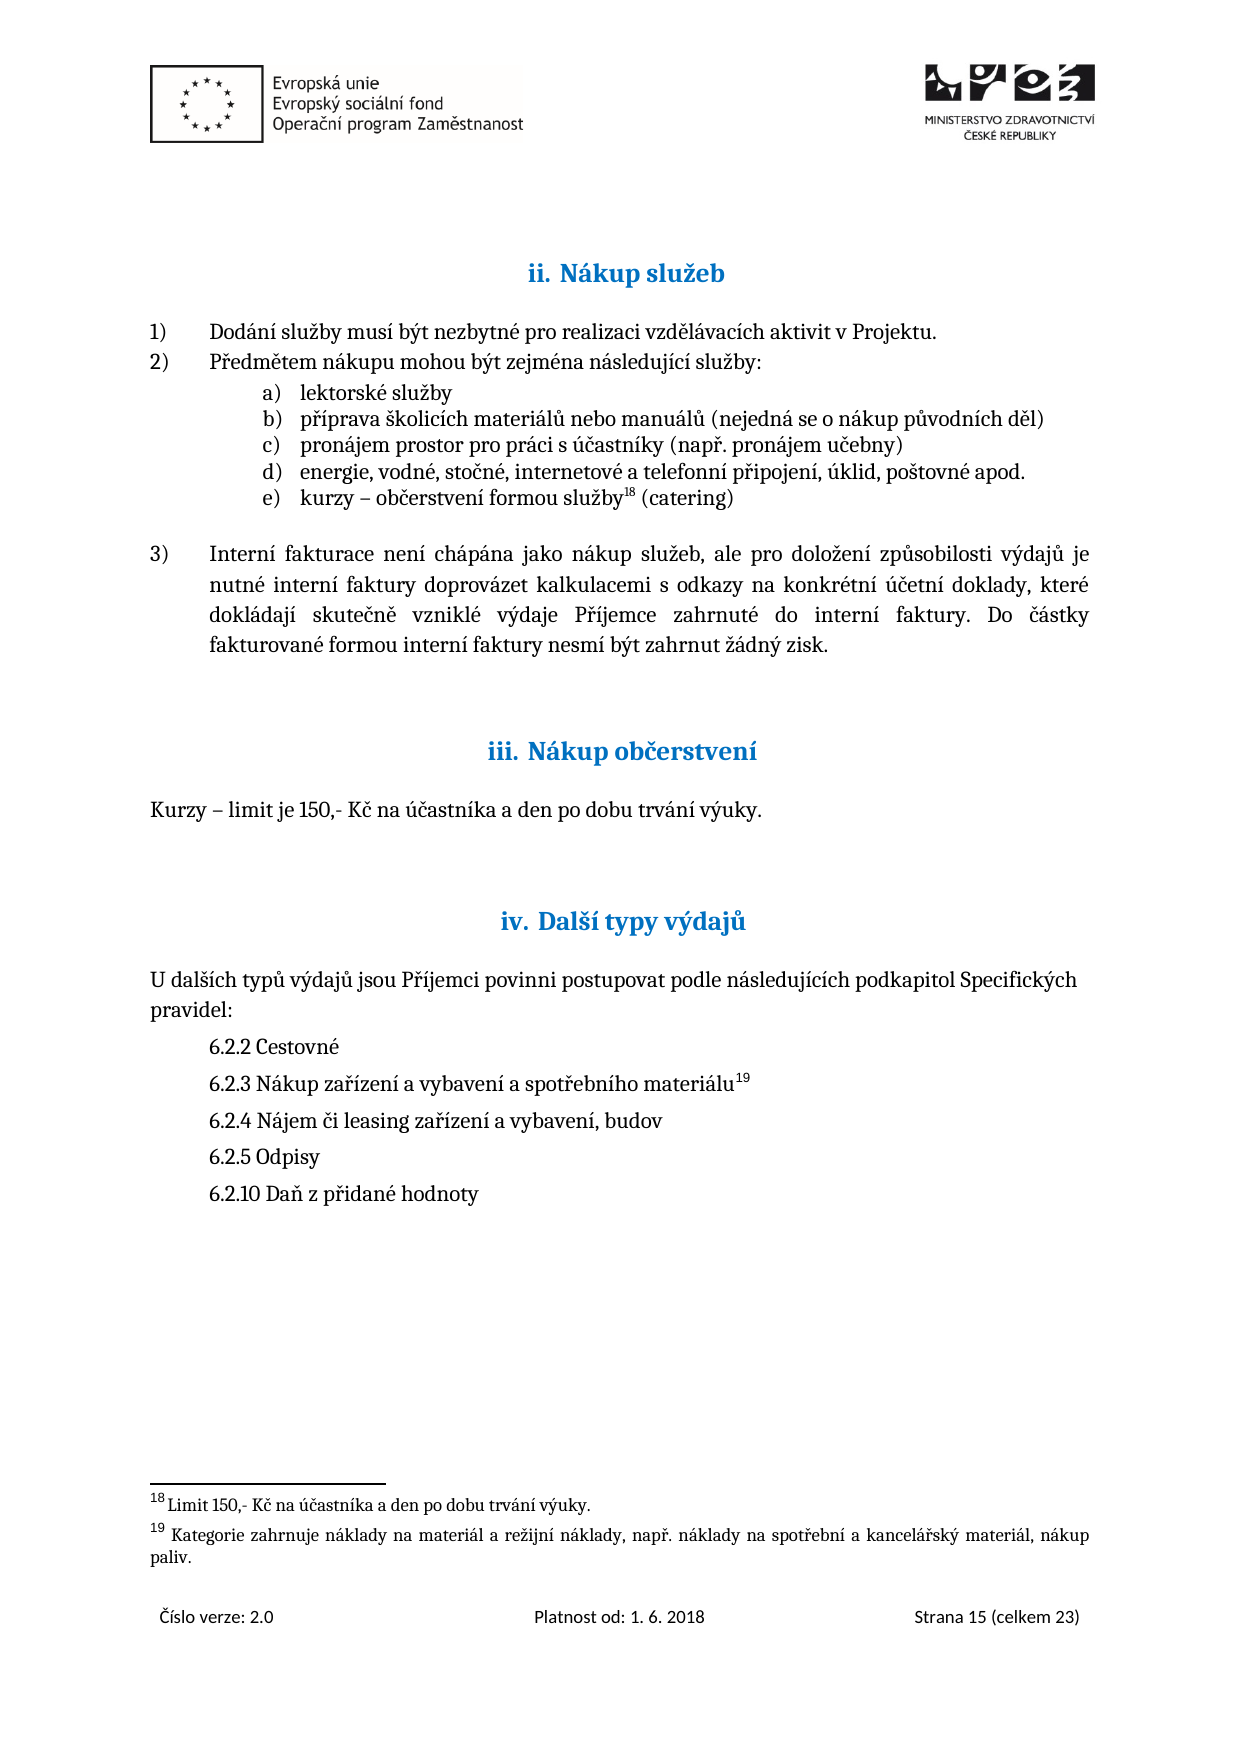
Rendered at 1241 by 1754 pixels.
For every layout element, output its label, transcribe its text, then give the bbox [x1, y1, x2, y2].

text 6.2.3 Nákup zařízení a vybavení a spotřebního materiálu [209, 1070, 1090, 1097]
text Kurzy – limit je 150,- Kč na účastníka a den po dobu trvání výuky. [150, 797, 1090, 823]
text 6.2.2 Cestovné [209, 1033, 1090, 1060]
list Dodání služby musí být nezbytné pro realizaci vzdělávacích aktivit v Projektu. [150, 319, 1090, 345]
list energie, vodné, stočné, internetové a telefonní připojení, úklid, poštovné apod. [262, 458, 1090, 485]
list Předmětem nákupu mohou být zejména následující služby: [150, 349, 1090, 376]
text 6.2.5 Odpisy [209, 1144, 1090, 1170]
text 6.2.4 Nájem či leasing zařízení a vybavení, budov [209, 1107, 1090, 1134]
list lektorské služby [262, 379, 1090, 406]
text U dalších typů výdajů jsou Příjemci povinni postupovat podle následujících podkapitol Specifických pravidel: [150, 967, 1090, 1023]
list příprava školicích materiálů nebo manuálů (nejedná se o nákup původních děl) [262, 406, 1090, 432]
picture [150, 65, 524, 143]
text 6.2.10 Daň z přidané hodnoty [209, 1180, 1090, 1207]
list Interní fakturace není chápána jako nákup služeb, ale pro doložení způsobilosti výdajů je nutné interní faktury doprovázet kalkulacemi s odkazy na konkrétní účetní doklady, které dokládají skutečně vzniklé výdaje Příjemce zahrnuté do interní faktury. Do částky fakturované formou interní faktury nesmí být zahrnut žádný zisk. [150, 541, 1090, 658]
list pronájem prostor pro práci s účastníky (např. pronájem učebny) [262, 432, 1090, 458]
picture [899, 51, 1125, 144]
list Nákup služeb [185, 258, 1090, 289]
list Nákup občerstvení [185, 736, 1090, 767]
list Další typy výdajů [185, 906, 1090, 937]
list kurzy – občerstvení formou služby (catering) [262, 485, 1090, 511]
